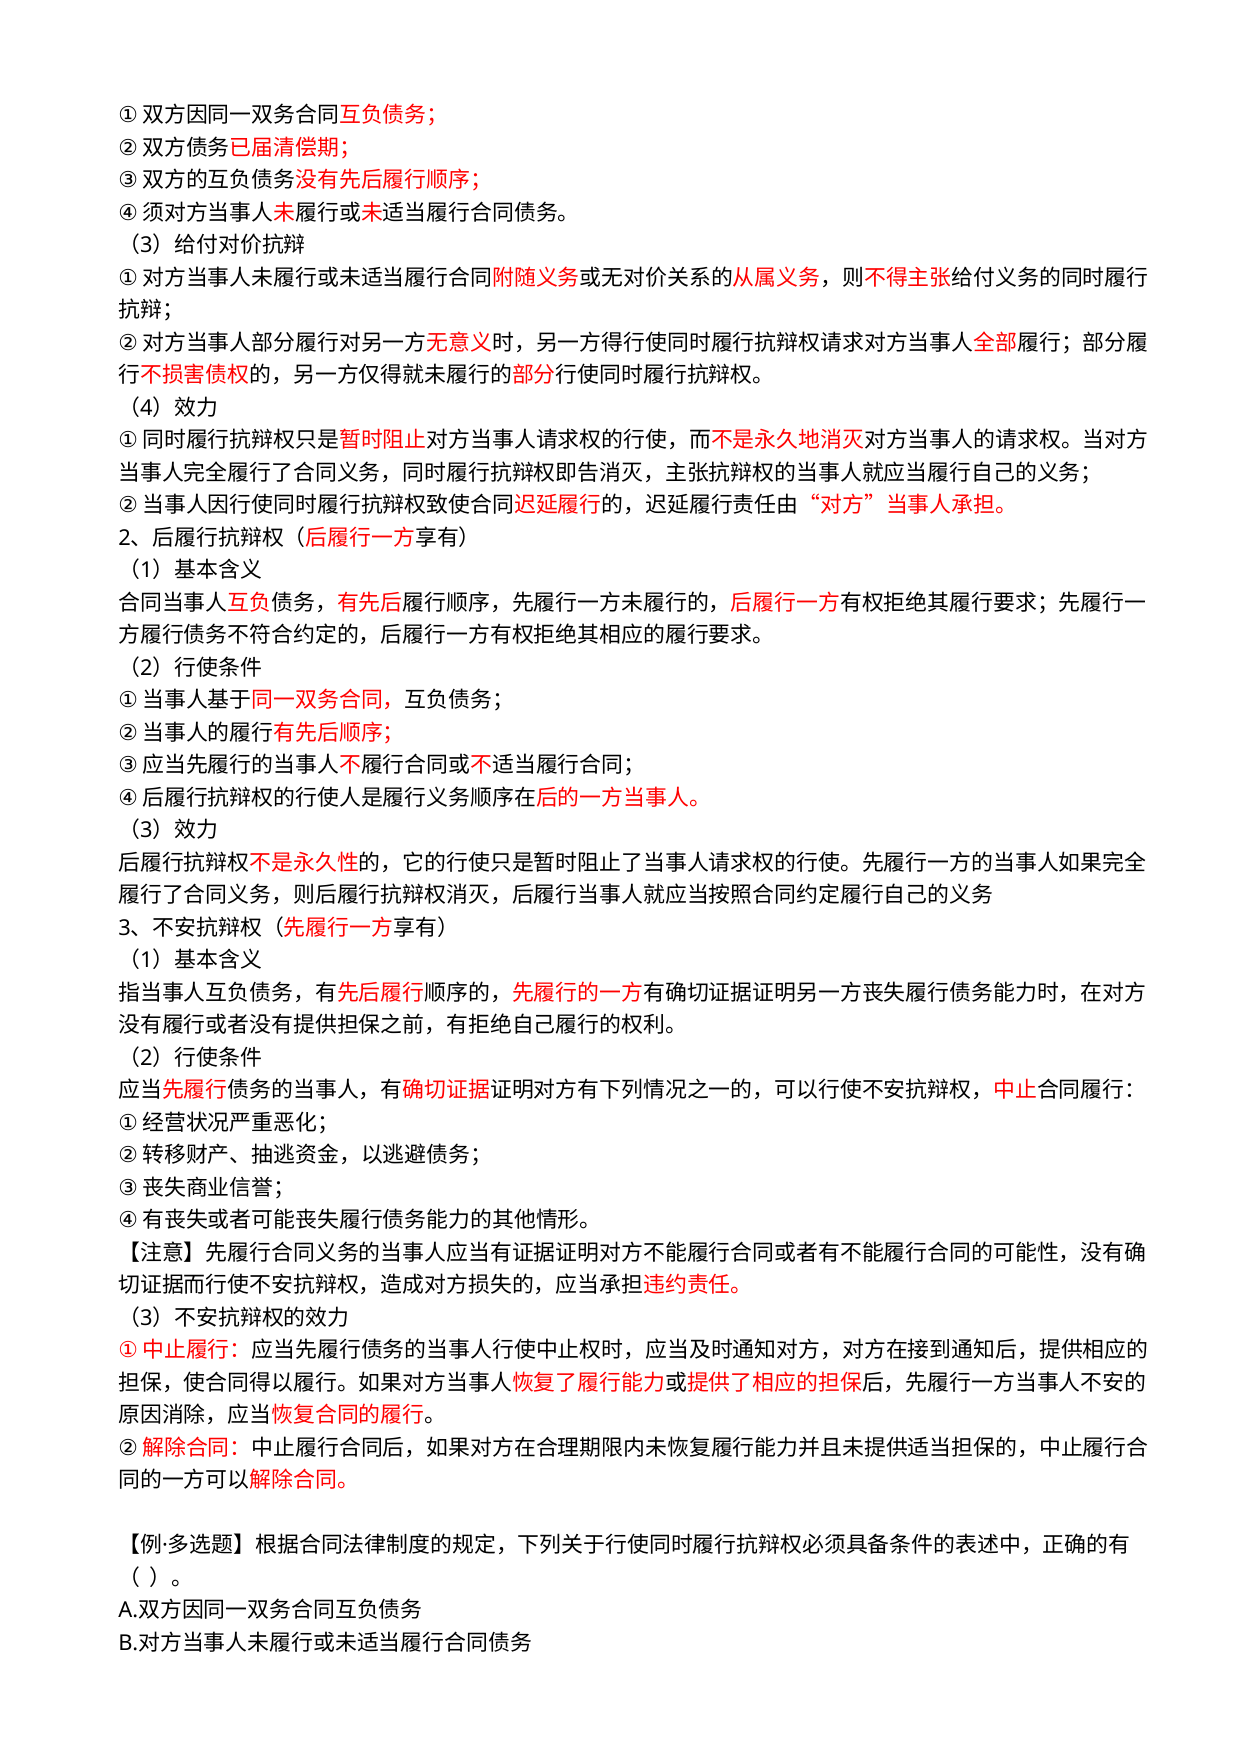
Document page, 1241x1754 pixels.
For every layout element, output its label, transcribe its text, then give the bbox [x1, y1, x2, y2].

text ③丧失商业信誉； [118, 1169, 1152, 1202]
text ①当事人基于同一双务合同，互负债务； [118, 682, 1152, 714]
text 3、不安抗辩权（先履行一方享有） [118, 909, 1152, 942]
text ②当事人的履行有先后顺序； [118, 714, 1152, 747]
text 后履行抗辩权不是永久性的，它的行使只是暂时阻止了当事人请求权的行使。先履行一方的当事人如果完全履行了合同义务，则后履行抗辩权消灭，后履行当事人就应当按照合同约定履行自己的义务 [118, 844, 1152, 909]
text 应当先履行债务的当事人，有确切证据证明对方有下列情况之一的，可以行使不安抗辩权，中止合同履行： [118, 1072, 1152, 1104]
text （3）效力 [118, 812, 1152, 844]
text ②双方债务已届清偿期； [118, 129, 1152, 162]
text ①对方当事人未履行或未适当履行合同附随义务或无对价关系的从属义务，则不得主张给付义务的同时履行抗辩； [118, 259, 1152, 324]
text ②转移财产、抽逃资金，以逃避债务； [118, 1137, 1152, 1169]
text （4）效力 [118, 389, 1152, 422]
text ①同时履行抗辩权只是暂时阻止对方当事人请求权的行使，而不是永久地消灭对方当事人的请求权。当对方当事人完全履行了合同义务，同时履行抗辩权即告消灭，主张抗辩权的当事人就应当履行自己的义务； [118, 422, 1152, 487]
text ②解除合同：中止履行合同后，如果对方在合理期限内未恢复履行能力并且未提供适当担保的，中止履行合同的一方可以解除合同。 [118, 1429, 1152, 1494]
text 【注意】先履行合同义务的当事人应当有证据证明对方不能履行合同或者有不能履行合同的可能性，没有确切证据而行使不安抗辩权，造成对方损失的，应当承担违约责任。 [118, 1234, 1152, 1299]
text 【例·多选题】根据合同法律制度的规定，下列关于行使同时履行抗辩权必须具备条件的表述中，正确的有（ ）。 [118, 1527, 1152, 1592]
text ①双方因同一双务合同互负债务； [118, 97, 1152, 129]
text ②当事人因行使同时履行抗辩权致使合同迟延履行的，迟延履行责任由“对方”当事人承担。 [118, 487, 1152, 519]
text B.对方当事人未履行或未适当履行合同债务 [118, 1624, 1152, 1657]
text 合同当事人互负债务，有先后履行顺序，先履行一方未履行的，后履行一方有权拒绝其履行要求；先履行一方履行债务不符合约定的，后履行一方有权拒绝其相应的履行要求。 [118, 584, 1152, 649]
text ①中止履行：应当先履行债务的当事人行使中止权时，应当及时通知对方，对方在接到通知后，提供相应的担保，使合同得以履行。如果对方当事人恢复了履行能力或提供了相应的担保后，先履行一方当事人不安的原因消除，应当恢复合同的履行。 [118, 1332, 1152, 1429]
text ③双方的互负债务没有先后履行顺序； [118, 162, 1152, 194]
text （1）基本含义 [118, 552, 1152, 584]
text 2、后履行抗辩权（后履行一方享有） [118, 519, 1152, 552]
text （3）不安抗辩权的效力 [118, 1299, 1152, 1332]
text ①经营状况严重恶化； [118, 1104, 1152, 1137]
text ③应当先履行的当事人不履行合同或不适当履行合同； [118, 747, 1152, 779]
text ④有丧失或者可能丧失履行债务能力的其他情形。 [118, 1202, 1152, 1234]
text 指当事人互负债务，有先后履行顺序的，先履行的一方有确切证据证明另一方丧失履行债务能力时，在对方没有履行或者没有提供担保之前，有拒绝自己履行的权利。 [118, 974, 1152, 1039]
text ④后履行抗辩权的行使人是履行义务顺序在后的一方当事人。 [118, 779, 1152, 812]
text ②对方当事人部分履行对另一方无意义时，另一方得行使同时履行抗辩权请求对方当事人全部履行；部分履行不损害债权的，另一方仅得就未履行的部分行使同时履行抗辩权。 [118, 324, 1152, 389]
text （2）行使条件 [118, 649, 1152, 682]
text （3）给付对价抗辩 [118, 227, 1152, 259]
text （1）基本含义 [118, 942, 1152, 974]
text A.双方因同一双务合同互负债务 [118, 1592, 1152, 1624]
text ④须对方当事人未履行或未适当履行合同债务。 [118, 194, 1152, 227]
text （2）行使条件 [118, 1039, 1152, 1072]
